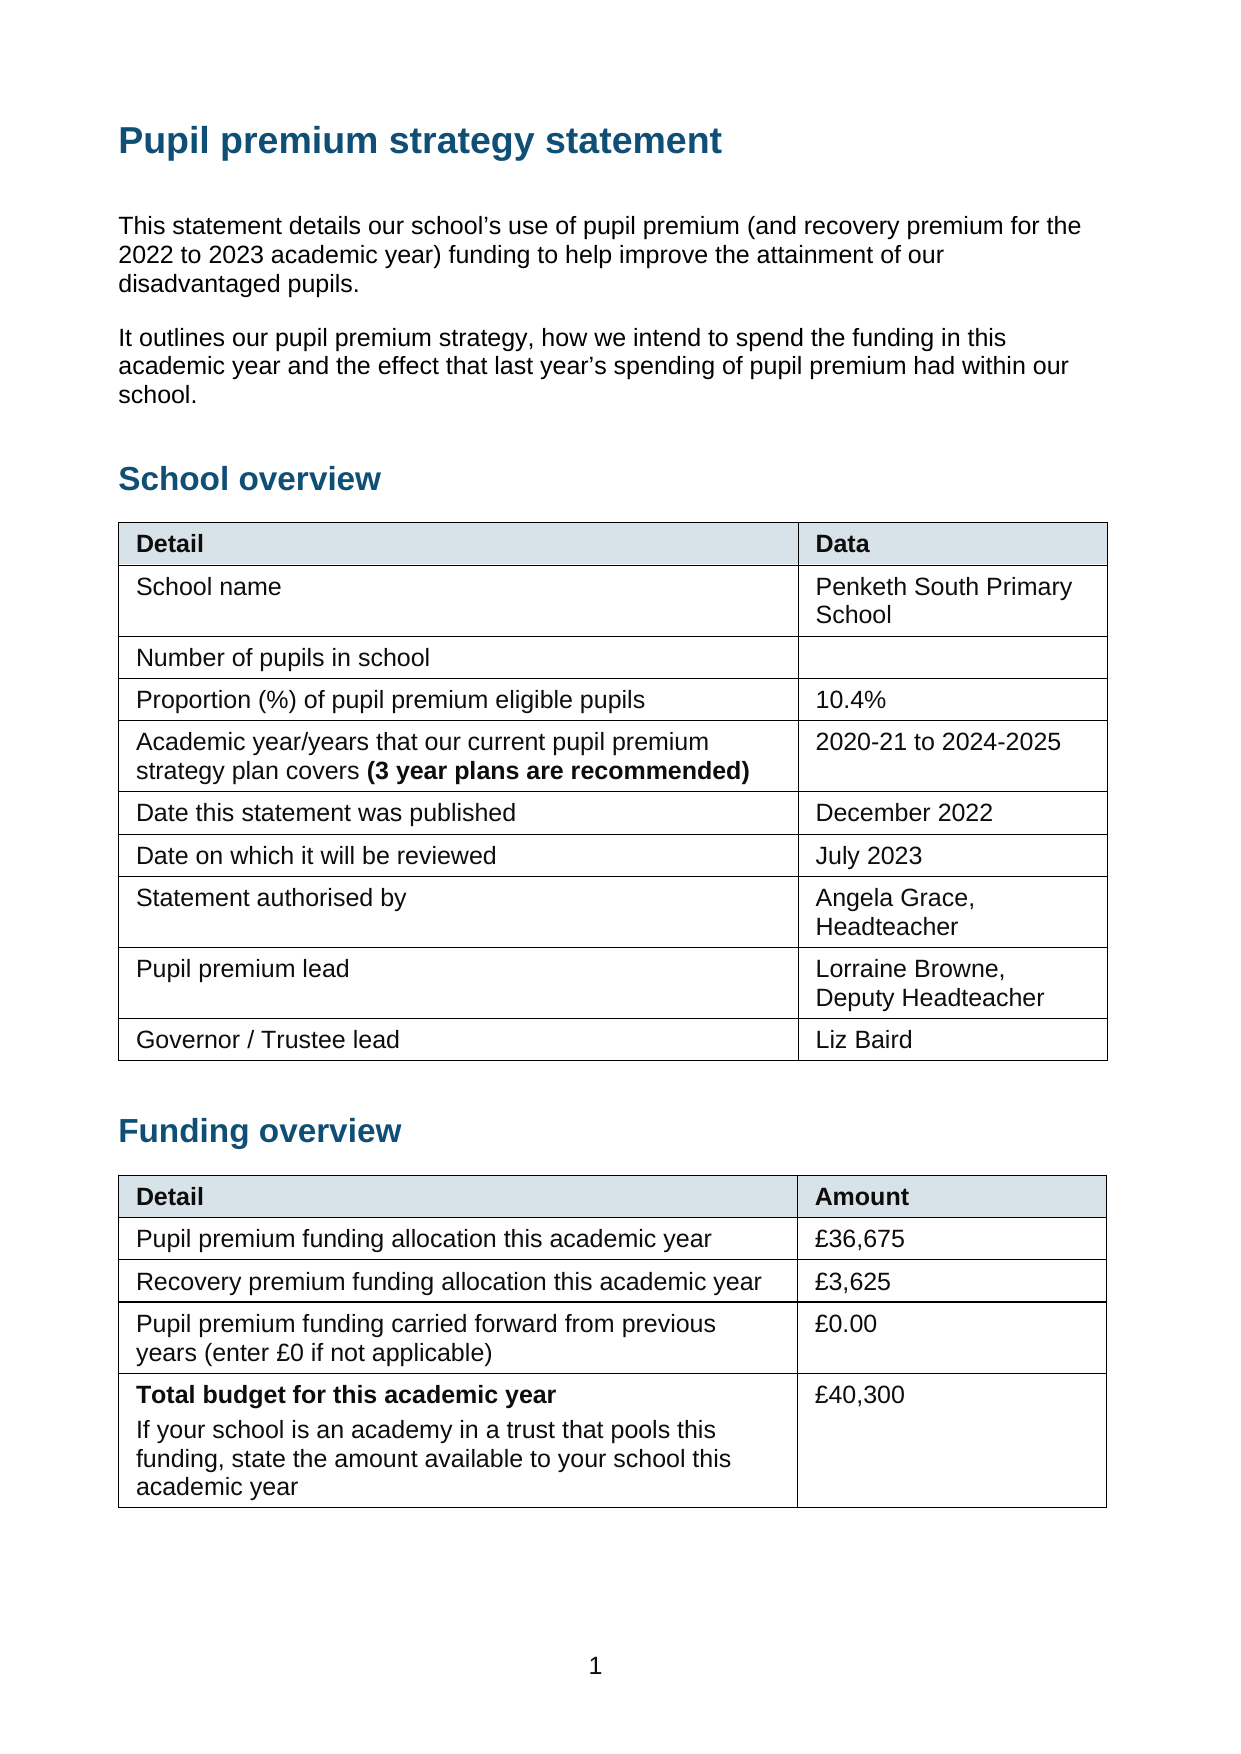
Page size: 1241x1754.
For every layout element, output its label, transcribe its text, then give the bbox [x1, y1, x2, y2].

table_cell July 2023 [799, 835, 1107, 876]
table_cell December 2022 [799, 792, 1107, 833]
table_cell Liz Baird [799, 1019, 1107, 1060]
table_cell Pupil premium lead [119, 948, 798, 1018]
table_cell Academic year/years that our current pupil premium strategy plan covers (3 year plans are recommended) [119, 721, 798, 791]
table_cell Pupil premium funding allocation this academic year [119, 1218, 797, 1259]
table_cell Governor / Trustee lead [119, 1019, 798, 1060]
table_cell Angela Grace, Headteacher [799, 877, 1107, 947]
table_header Data [799, 523, 1107, 564]
table_cell 2020-21 to 2024-2025 [799, 721, 1107, 791]
table_header Amount [798, 1176, 1106, 1217]
table_cell Proportion (%) of pupil premium eligible pupils [119, 679, 798, 720]
table_cell Recovery premium funding allocation this academic year [119, 1260, 797, 1301]
table_cell £3,625 [798, 1260, 1106, 1301]
table_header Detail [119, 523, 798, 564]
table_cell School name [119, 566, 798, 636]
subtitle This statement details our school’s use of pupil premium (and recovery premium for the 2022 to 2023 academic year) funding to help improve the attainment of our disadvantaged pupils. [118, 211, 1107, 297]
table_cell 10.4% [799, 679, 1107, 720]
table_cell Total budget for this academic year If your school is an academy in a trust that pools this funding, state the amount available to your school this academic year [119, 1374, 797, 1507]
table_cell Statement authorised by [119, 877, 798, 947]
table_cell Lorraine Browne, Deputy Headteacher [799, 948, 1107, 1018]
table_cell [799, 637, 1107, 678]
table_cell Pupil premium funding carried forward from previous years (enter £0 if not applicable) [119, 1303, 797, 1372]
table_cell Date this statement was published [119, 792, 798, 833]
table_cell Number of pupils in school [119, 637, 798, 678]
subtitle Pupil premium strategy statement [118, 118, 1107, 161]
table_cell Penketh South Primary School [799, 566, 1107, 636]
table_cell £36,675 [798, 1218, 1106, 1259]
subtitle School overview [118, 459, 1107, 497]
text Funding overview [118, 1111, 1107, 1149]
table_cell Date on which it will be reviewed [119, 835, 798, 876]
table_cell £0.00 [798, 1303, 1106, 1372]
table_cell £40,300 [798, 1374, 1106, 1507]
subtitle It outlines our pupil premium strategy, how we intend to spend the funding in this academic year and the effect that last year’s spending of pupil premium had within our school. [118, 322, 1107, 409]
table_header Detail [119, 1176, 797, 1217]
